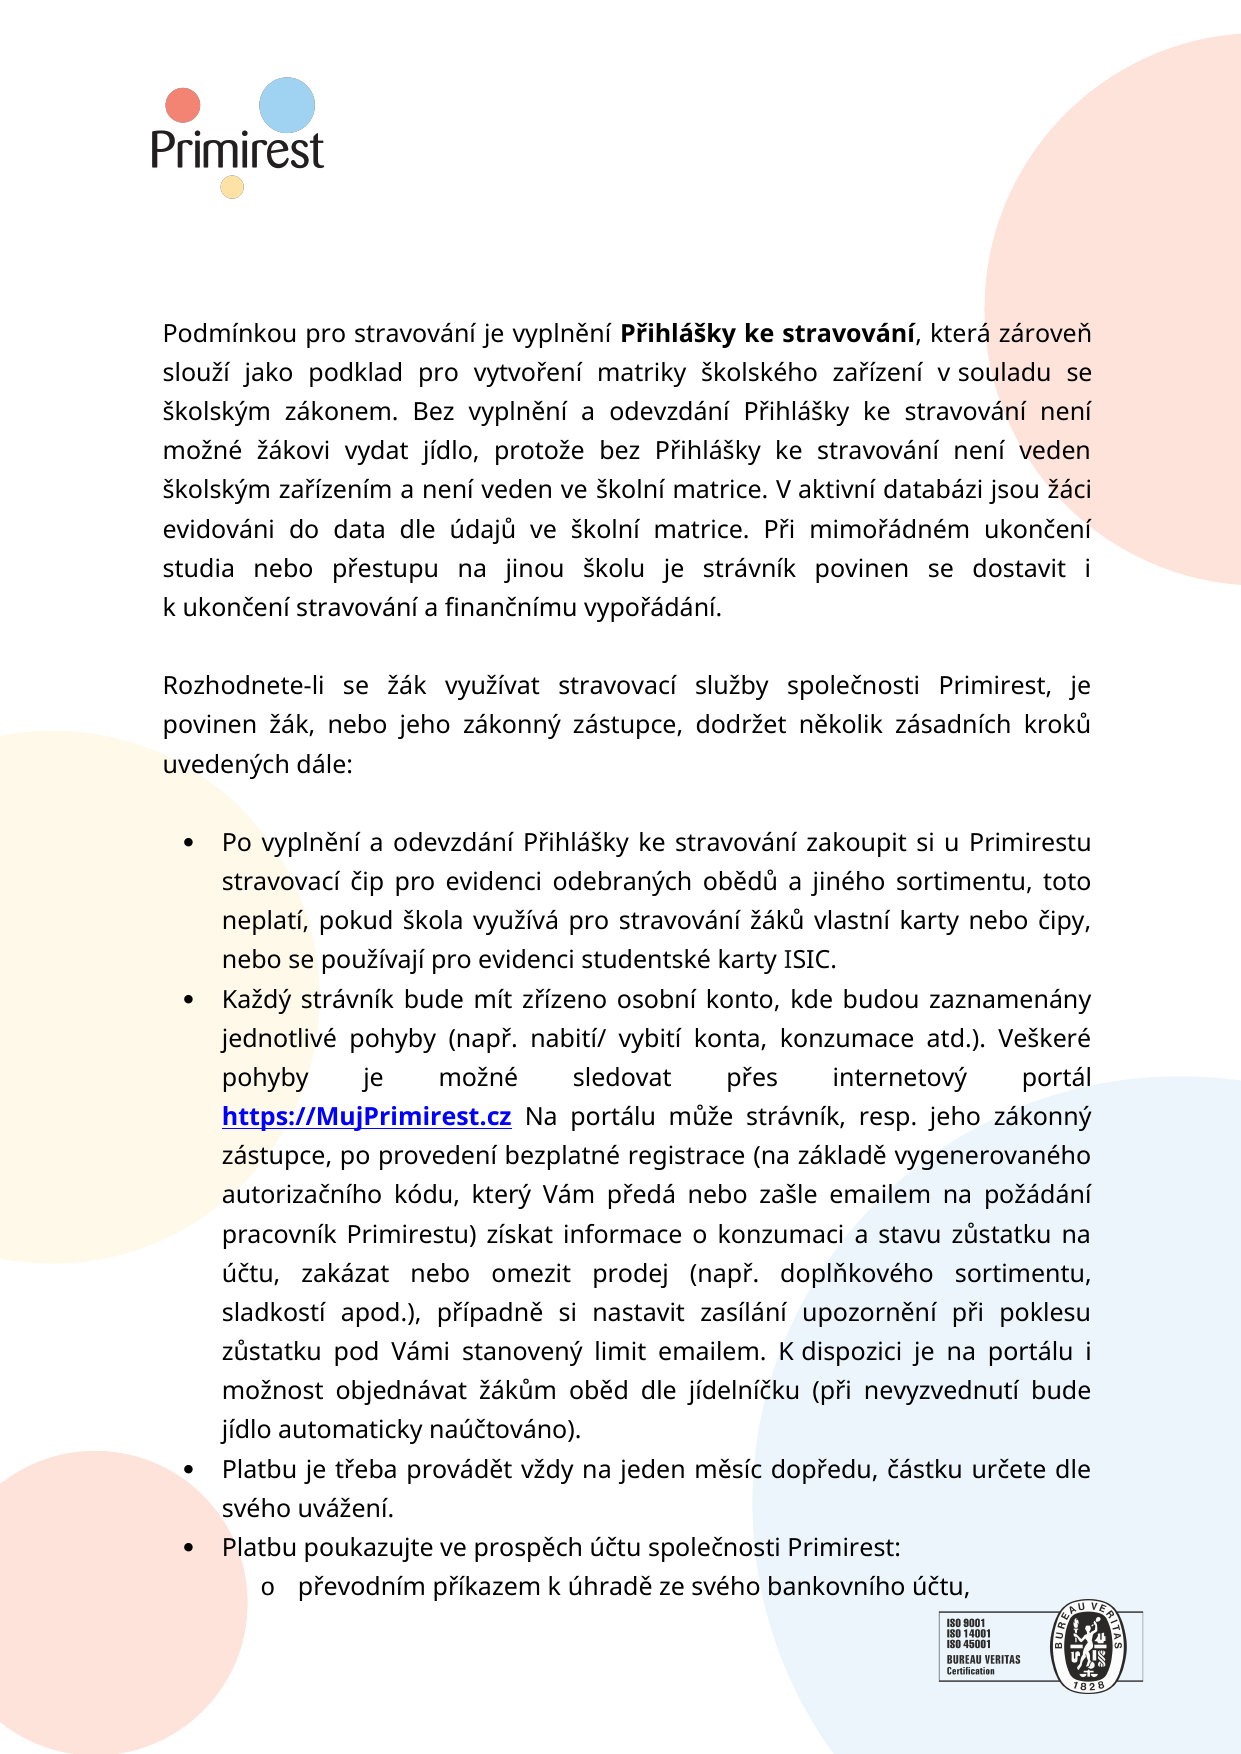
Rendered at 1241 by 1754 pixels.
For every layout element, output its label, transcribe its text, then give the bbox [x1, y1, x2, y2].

picture [938, 1599, 1144, 1694]
list Platbu poukazujte ve prospěch účtu společnosti Primirest: [184, 1530, 1092, 1564]
list převodním příkazem k úhradě ze svého bankovního účtu, [260, 1569, 1092, 1603]
list Platbu je třeba provádět vždy na jeden měsíc dopředu, částku určete dle svého uvážení. [184, 1451, 1092, 1524]
text Podmínkou pro stravování je vyplnění Přihlášky ke stravování, která zároveň slouží jako podklad pro vytvoření matriky školského zařízení v souladu se školským zákonem. Bez vyplnění a odevzdání Přihlášky ke stravování není možné žákovi vydat jídlo, protože bez Přihlášky ke stravování není veden školským zařízením a není veden ve školní matrice. V aktivní databázi jsou žáci evidováni do data dle údajů ve školní matrice. Při mimořádném ukončení studia nebo přestupu na jinou školu je strávník povinen se dostavit i k ukončení stravování a finančnímu vypořádání. [162, 316, 1092, 624]
list Po vyplnění a odevzdání Přihlášky ke stravování zakoupit si u Primirestu stravovací čip pro evidenci odebraných obědů a jiného sortimentu, toto neplatí, pokud škola využívá pro stravování žáků vlastní karty nebo čipy, nebo se používají pro evidenci studentské karty ISIC. [184, 825, 1092, 976]
text Rozhodnete-li se žák využívat stravovací služby společnosti Primirest, je povinen žák, nebo jeho zákonný zástupce, dodržet několik zásadních kroků uvedených dále: [162, 668, 1092, 780]
list Každý strávník bude mít zřízeno osobní konto, kde budou zaznamenány jednotlivé pohyby (např. nabití/ vybití konta, konzumace atd.). Veškeré pohyby je možné sledovat přes internetový portál https://MujPrimirest.cz Na portálu může strávník, resp. jeho zákonný zástupce, po provedení bezplatné registrace (na základě vygenerovaného autorizačního kódu, který Vám předá nebo zašle emailem na požádání pracovník Primirestu) získat informace o konzumaci a stavu zůstatku na účtu, zakázat nebo omezit prodej (např. doplňkového sortimentu, sladkostí apod.), případně si nastavit zasílání upozornění při poklesu zůstatku pod Vámi stanovený limit emailem. K dispozici je na portálu i možnost objednávat žákům oběd dle jídelníčku (při nevyzvednutí bude jídlo automaticky naúčtováno). [184, 981, 1092, 1446]
picture [130, 64, 343, 213]
